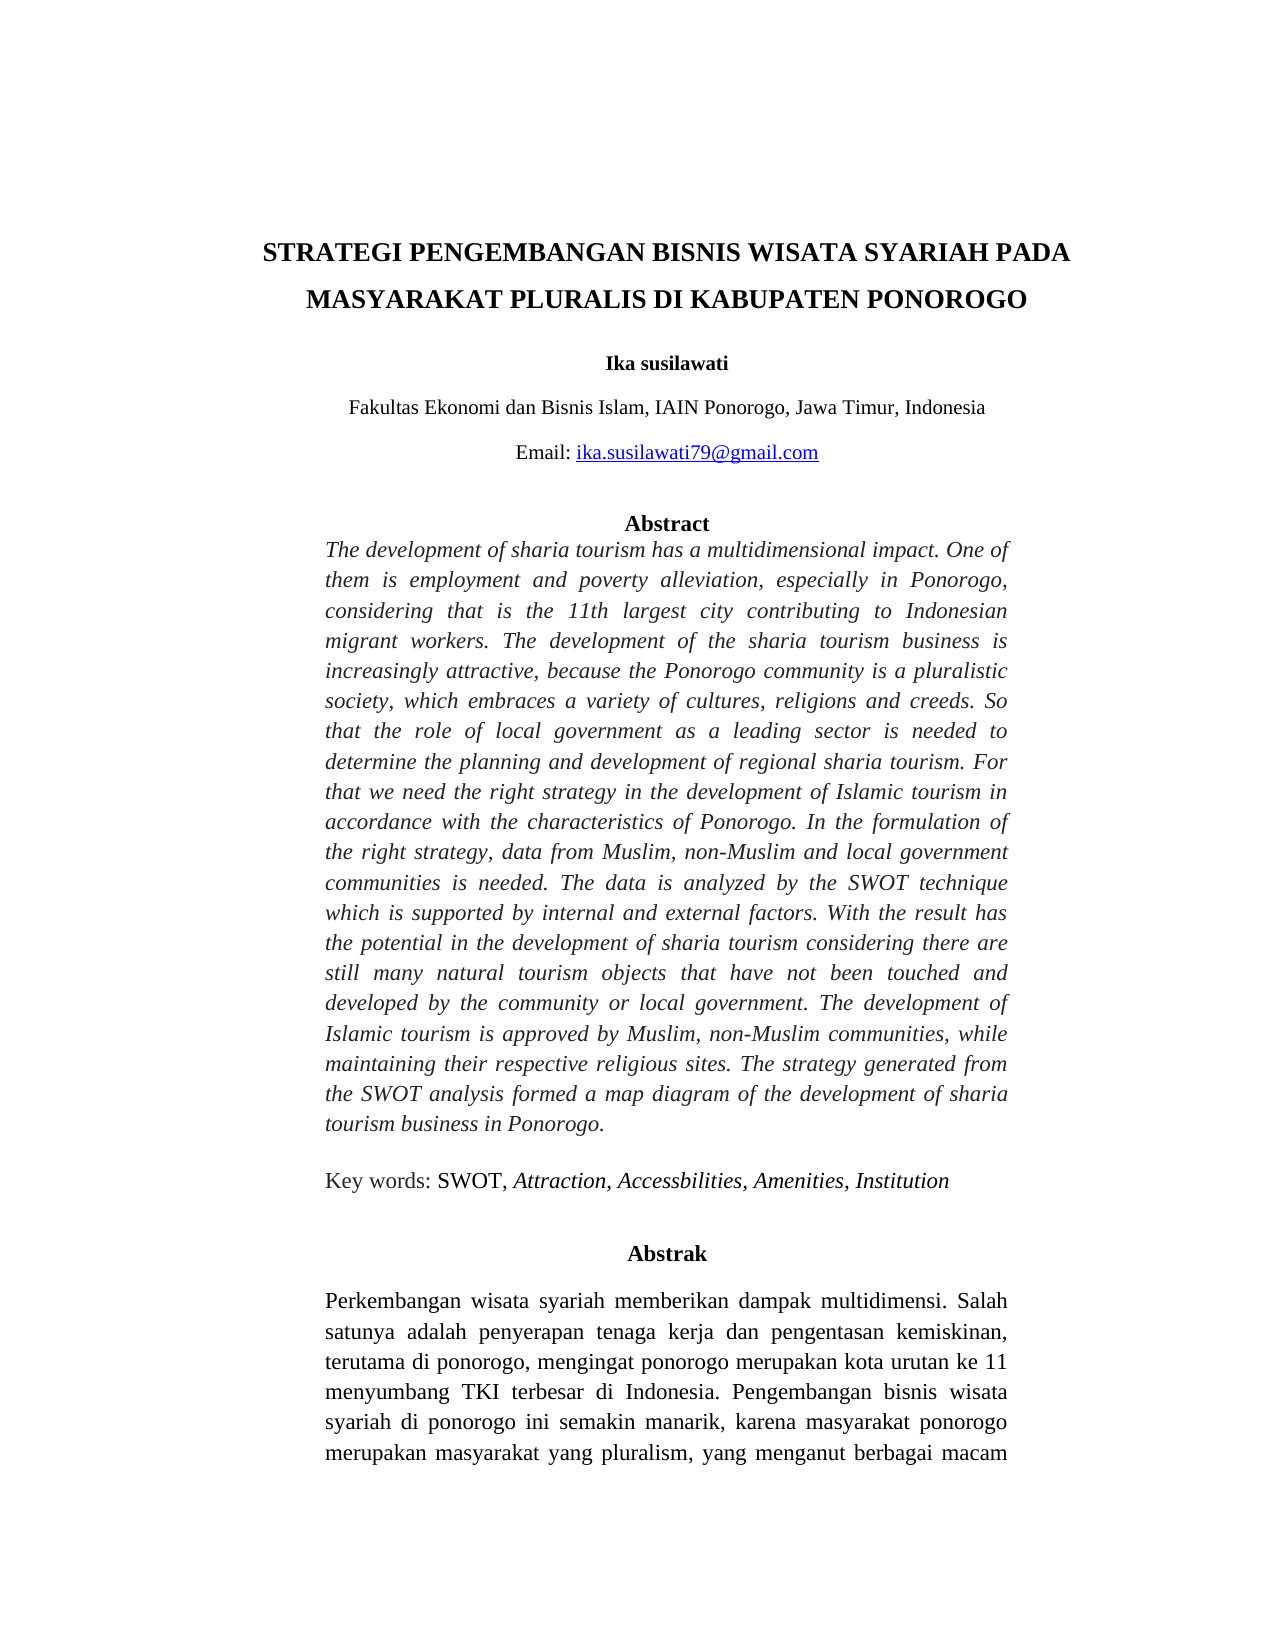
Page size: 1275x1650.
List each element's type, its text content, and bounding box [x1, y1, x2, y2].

text Key words: SWOT, Attraction, Accessbilities, Amenities, Institution [325, 1167, 1009, 1193]
text Abstrak [236, 1240, 1098, 1267]
text Email: ika.susilawati79@gmail.com [236, 440, 1098, 464]
text Abstract [236, 510, 1098, 536]
text The development of sharia tourism has a multidimensional impact. One of them is employment and poverty alleviation, especially in Ponorogo, considering that is the 11th largest city contributing to Indonesian migrant workers. The development of the sharia tourism business is increasingly attractive, because the Ponorogo community is a pluralistic society, which embraces a variety of cultures, religions and creeds. So that the role of local government as a leading sector is needed to determine the planning and development of regional sharia tourism. For that we need the right strategy in the development of Islamic tourism in accordance with the characteristics of Ponorogo. In the formulation of the right strategy, data from Muslim, non-Muslim and local government communities is needed. The data is analyzed by the SWOT technique which is supported by internal and external factors. With the result has the potential in the development of sharia tourism considering there are still many natural tourism objects that have not been touched and developed by the community or local government. The development of Islamic tourism is approved by Muslim, non-Muslim communities, while maintaining their respective religious sites. The strategy generated from the SWOT analysis formed a map diagram of the development of sharia tourism business in Ponorogo. [325, 536, 1009, 1137]
text STRATEGI PENGEMBANGAN BISNIS WISATA SYARIAH PADA MASYARAKAT PLURALIS DI KABUPATEN PONOROGO [236, 236, 1098, 314]
text Ika susilawati [236, 350, 1098, 374]
text Fakultas Ekonomi dan Bisnis Islam, IAIN Ponorogo, Jawa Timur, Indonesia [236, 395, 1098, 419]
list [325, 1287, 1009, 1465]
